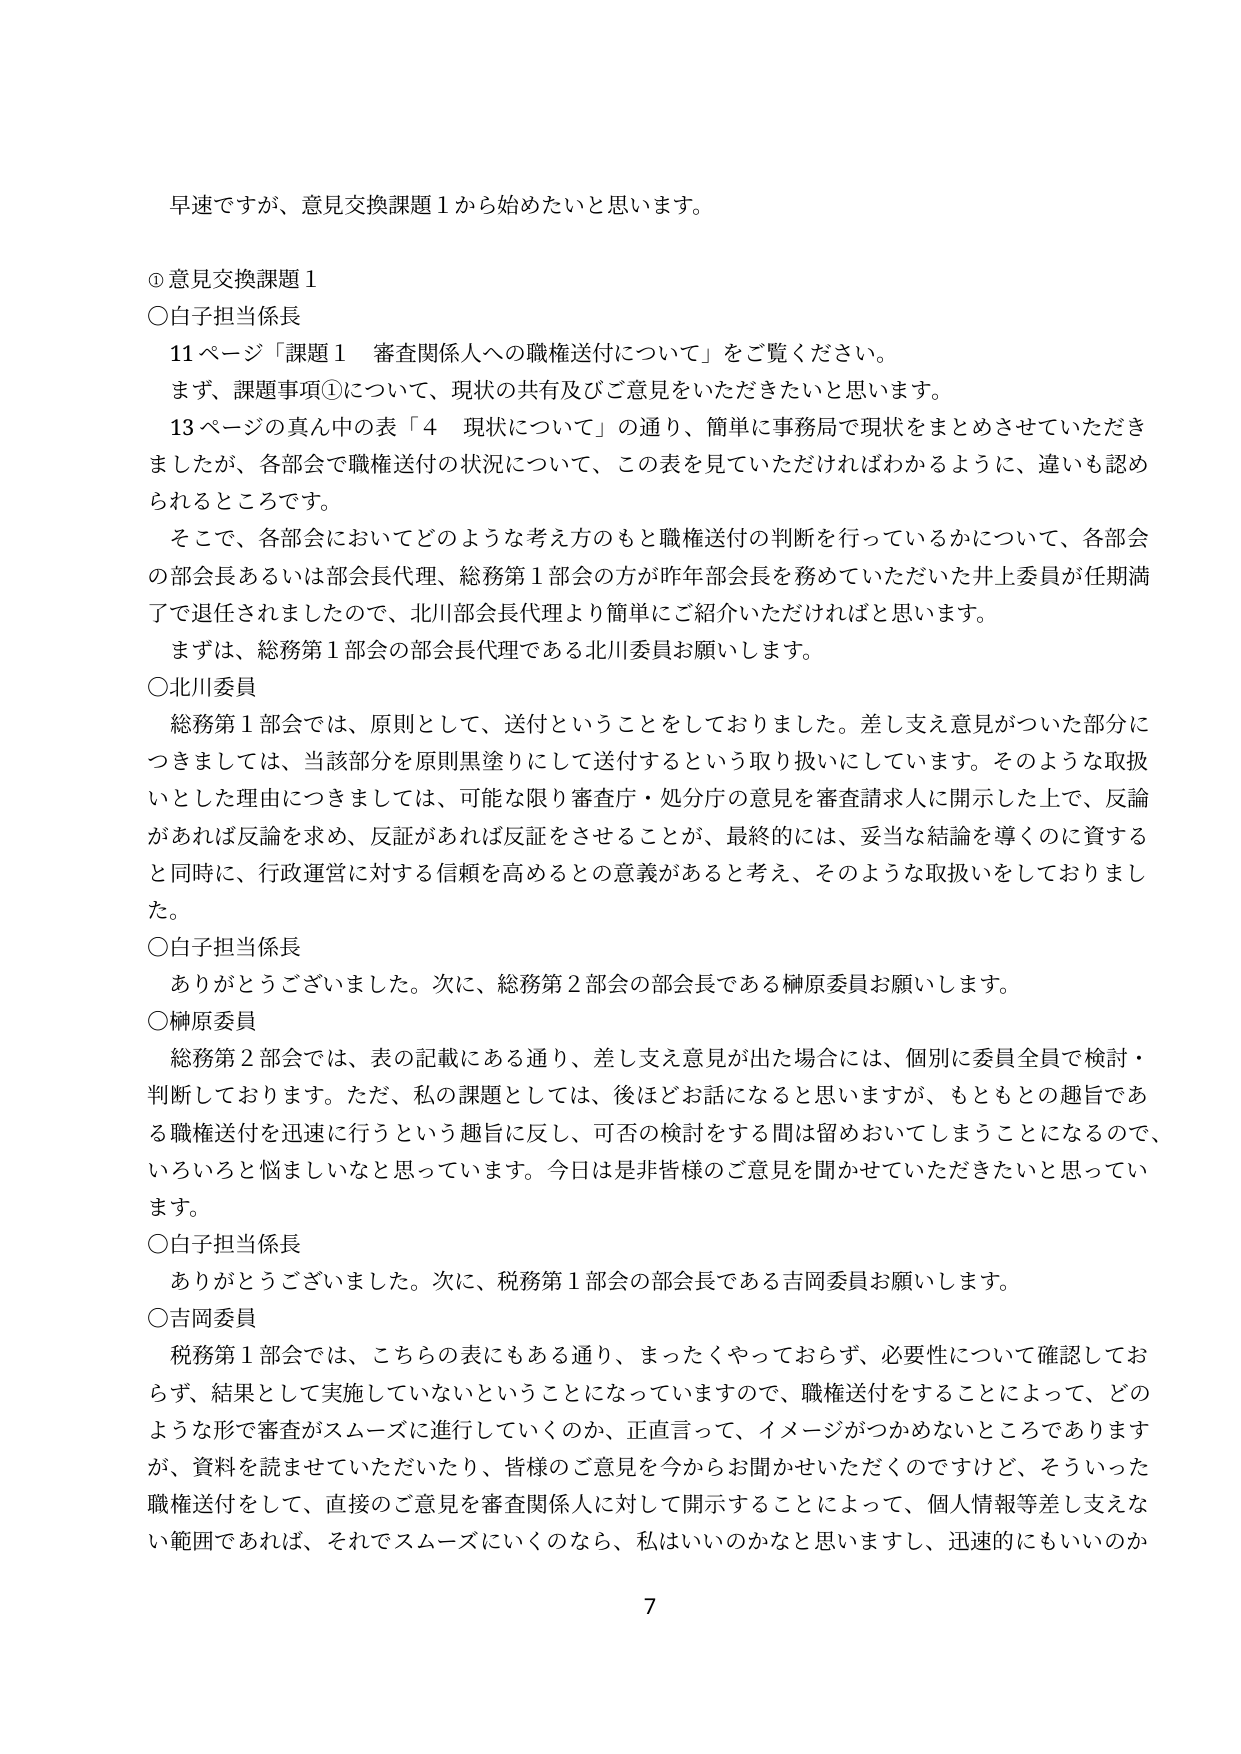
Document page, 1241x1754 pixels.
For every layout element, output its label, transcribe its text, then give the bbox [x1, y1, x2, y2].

text そこで、各部会においてどのような考え方のもと職権送付の判断を行っているかについて、各部会の部会長あるいは部会長代理、総務第１部会の方が昨年部会長を務めていただいた井上委員が任期満了で退任されましたので、北川部会長代理より簡単にご紹介いただければと思います。 [148, 521, 1152, 628]
text 総務第１部会では、原則として、送付ということをしておりました。差し支え意見がついた部分につきましては、当該部分を原則黒塗りにして送付するという取り扱いにしています。そのような取扱いとした理由につきましては、可能な限り審査庁・処分庁の意見を審査請求人に開示した上で、反論があれば反論を求め、反証があれば反証をさせることが、最終的には、妥当な結論を導くのに資すると同時に、行政運営に対する信頼を高めるとの意義があると考え、そのような取扱いをしておりました。 [148, 707, 1152, 925]
text ありがとうございました。次に、総務第２部会の部会長である榊原委員お願いします。 [148, 967, 1152, 999]
text 〇吉岡委員 [148, 1301, 1152, 1333]
text 総務第２部会では、表の記載にある通り、差し支え意見が出た場合には、個別に委員全員で検討・判断しております。ただ、私の課題としては、後ほどお話になると思いますが、もともとの趣旨である職権送付を迅速に行うという趣旨に反し、可否の検討をする間は留めおいてしまうことになるので、いろいろと悩ましいなと思っています。今日は是非皆様のご意見を聞かせていただきたいと思っています。 [148, 1041, 1152, 1222]
text 13ページの真ん中の表「４ 現状について」の通り、簡単に事務局で現状をまとめさせていただきましたが、各部会で職権送付の状況について、この表を見ていただければわかるように、違いも認められるところです。 [148, 410, 1152, 517]
text 11ページ「課題１ 審査関係人への職権送付について」をご覧ください。 [148, 336, 1152, 368]
text まずは、総務第１部会の部会長代理である北川委員お願いします。 [148, 633, 1152, 665]
text 早速ですが、意見交換課題１から始めたいと思います。 [148, 188, 1152, 220]
text 〇白子担当係長 [148, 930, 1152, 962]
text 〇白子担当係長 [148, 1227, 1152, 1259]
text 〇白子担当係長 [148, 298, 1152, 331]
text ありがとうございました。次に、税務第１部会の部会長である吉岡委員お願いします。 [148, 1264, 1152, 1296]
text まず、課題事項①について、現状の共有及びご意見をいただきたいと思います。 [148, 373, 1152, 405]
text 〇北川委員 [148, 670, 1152, 702]
text 〇榊原委員 [148, 1004, 1152, 1036]
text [148, 1338, 1152, 1557]
text ①意見交換課題１ [148, 261, 1152, 294]
